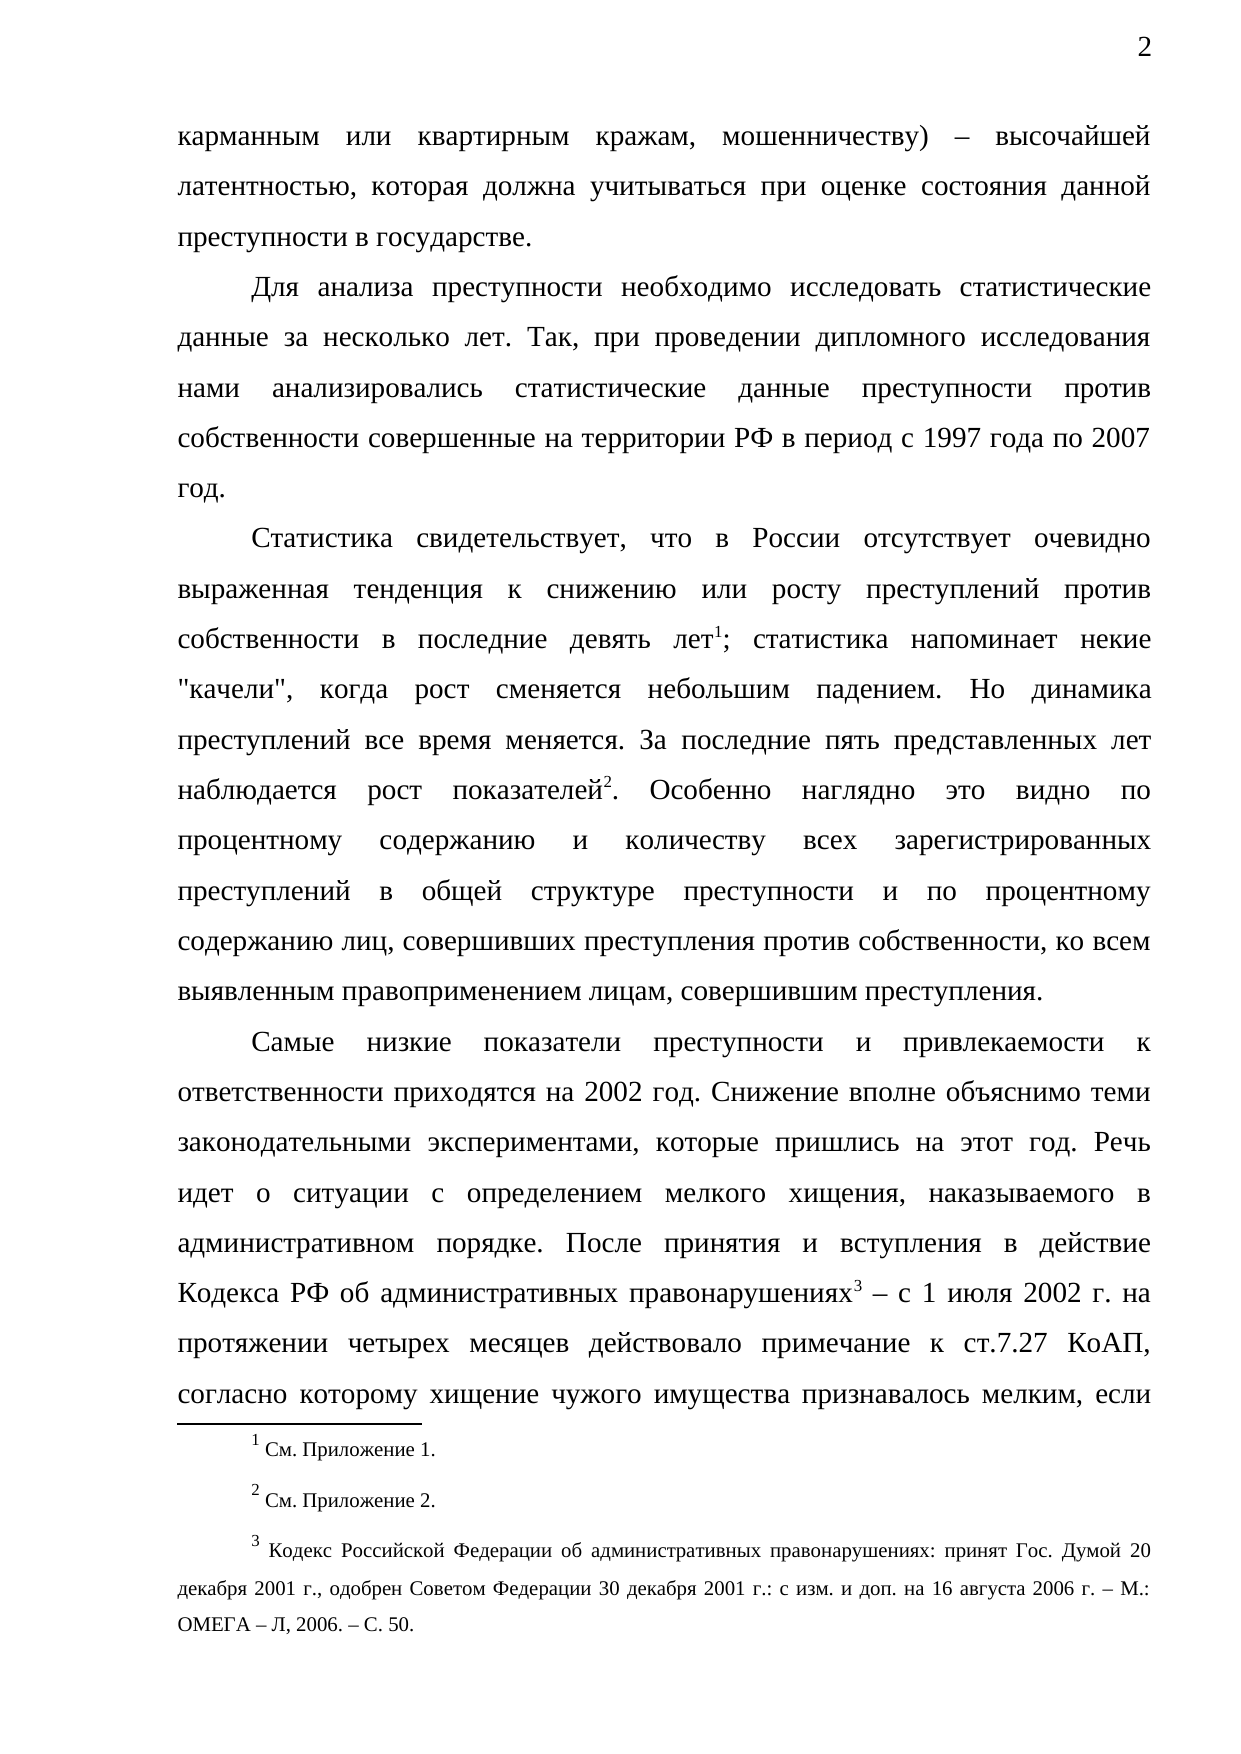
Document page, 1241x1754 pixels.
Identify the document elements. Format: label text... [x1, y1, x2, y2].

text Для анализа преступности необходимо исследовать статистические данные за несколько лет. Так, при проведении дипломного исследования нами анализировались статистические данные преступности против собственности совершенные на территории РФ в период с 1997 года по 2007 год. [177, 269, 1152, 504]
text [177, 118, 1152, 252]
text Статистика свидетельствует, что в России отсутствует очевидно выраженная тенденция к снижению или росту преступлений против собственности в последние девять лет; статистика напоминает некие "качели", когда рост сменяется небольшим падением. Но динамика преступлений все время меняется. За последние пять представленных лет наблюдается рост показателей. Особенно наглядно это видно по процентному содержанию и количеству всех зарегистрированных преступлений в общей структуре преступности и по процентному содержанию лиц, совершивших преступления против собственности, ко всем выявленным правоприменением лицам, совершившим преступления. [177, 521, 1152, 1007]
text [177, 1024, 1152, 1409]
